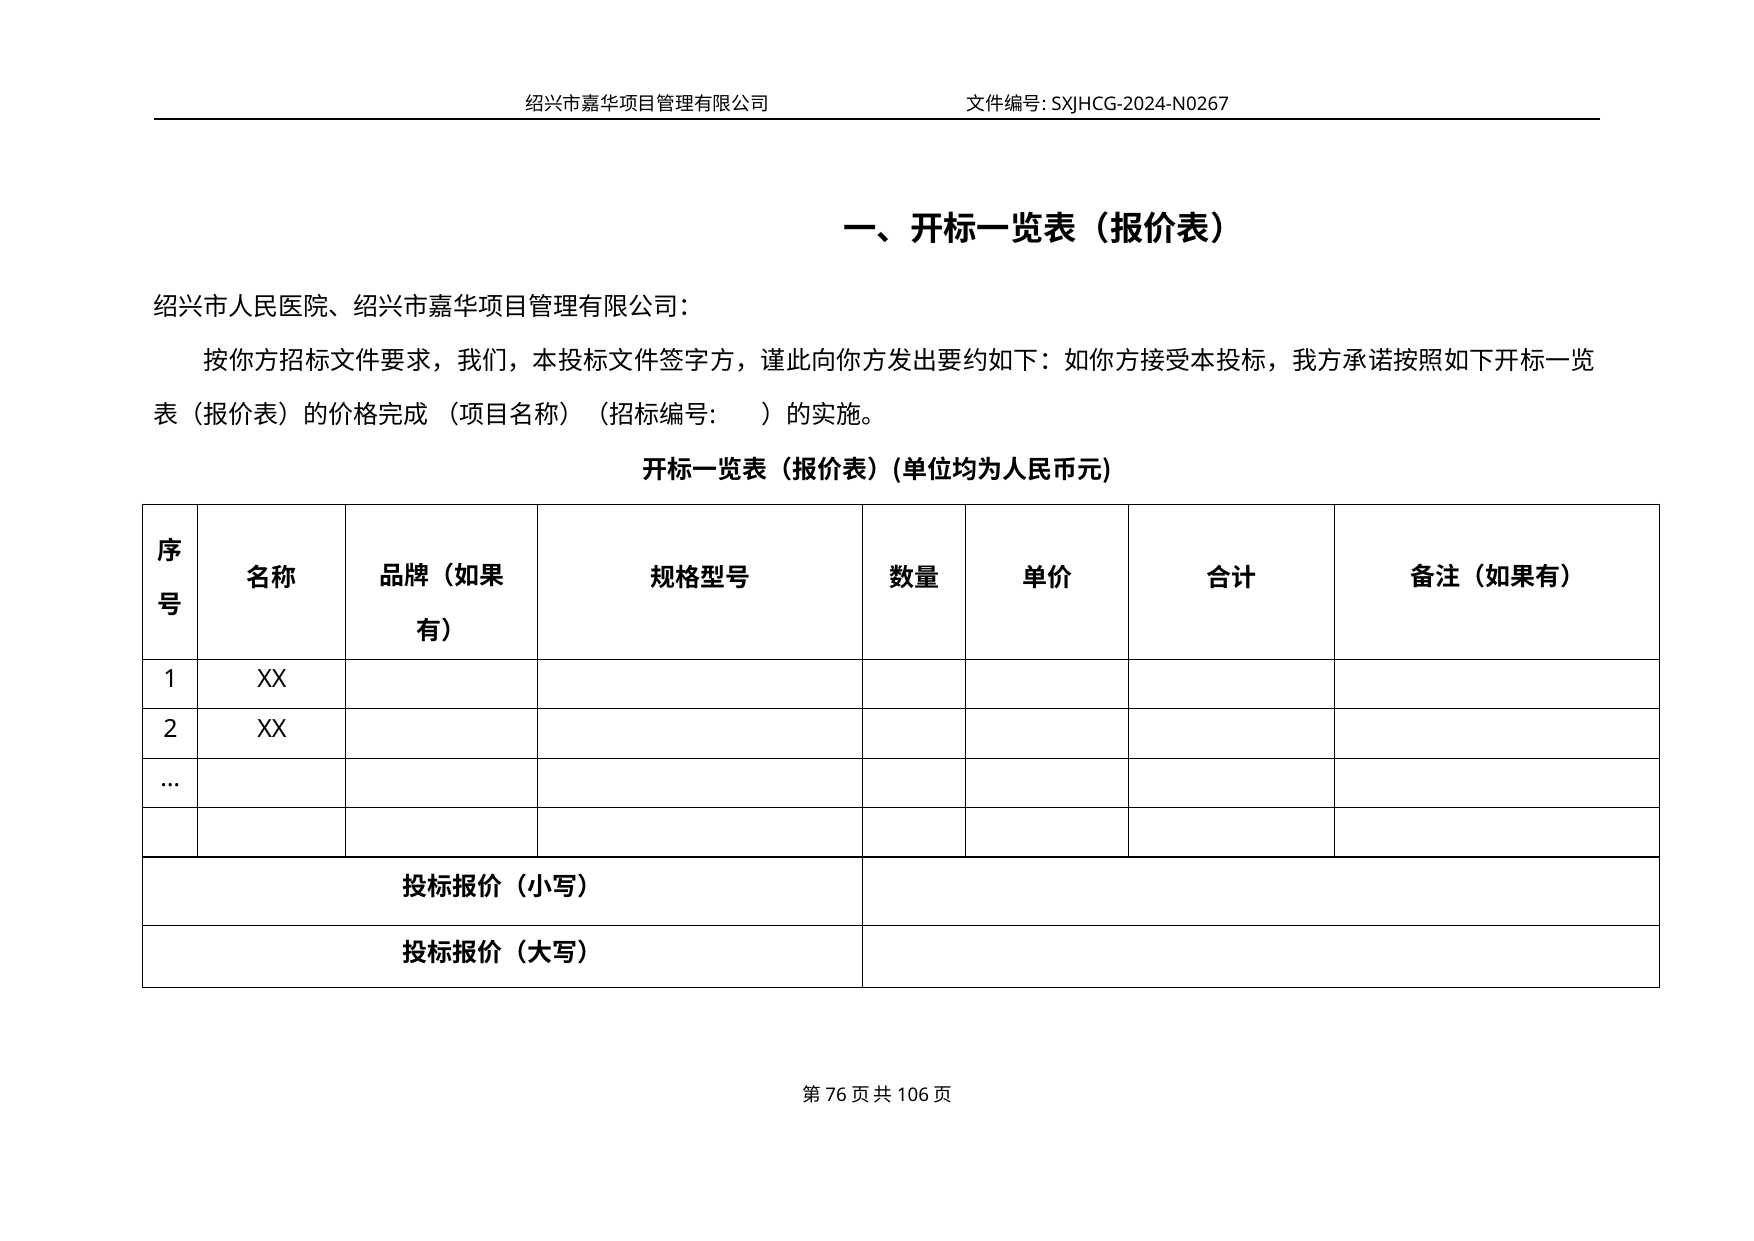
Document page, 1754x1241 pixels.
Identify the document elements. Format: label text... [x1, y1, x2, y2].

table_cell [1335, 759, 1659, 807]
table_cell [143, 808, 197, 856]
table_cell [863, 808, 965, 856]
table_cell [966, 808, 1128, 856]
table_header 规格型号 [538, 505, 862, 659]
table_cell 投标报价（大写） [143, 926, 862, 987]
table_header 名称 [198, 505, 345, 659]
table_cell [346, 759, 537, 807]
text 按你方招标文件要求，我们，本投标文件签字方，谨此向你方发出要约如下：如你方接受本投标，我方承诺按照如下开标一览表（报价表）的价格完成 （项目名称）（招标编号: ）的实施。 [153, 341, 1600, 431]
table_cell [346, 808, 537, 856]
table_cell 2 [143, 709, 197, 758]
table_cell [966, 759, 1128, 807]
table_cell [198, 808, 345, 856]
table_cell [538, 808, 862, 856]
table_cell [863, 759, 965, 807]
table_cell [863, 660, 965, 708]
table_cell XX [198, 660, 345, 708]
table_cell [538, 759, 862, 807]
table_cell [346, 709, 537, 758]
table_cell [1129, 709, 1334, 758]
table_cell [1129, 660, 1334, 708]
text 绍兴市人民医院、绍兴市嘉华项目管理有限公司： [153, 286, 1600, 322]
table_cell [1335, 808, 1659, 856]
table_header 合计 [1129, 505, 1334, 659]
table_cell [966, 709, 1128, 758]
table_cell [538, 660, 862, 708]
table_cell [198, 759, 345, 807]
table_cell [863, 858, 1659, 925]
table_cell XX [198, 709, 345, 758]
table_cell [1129, 808, 1334, 856]
table_header 单价 [966, 505, 1128, 659]
text 一、开标一览表（报价表） [419, 201, 1600, 250]
table_cell [346, 660, 537, 708]
table_cell [1129, 759, 1334, 807]
table_header 备注（如果有） [1335, 505, 1659, 659]
table_cell [863, 926, 1659, 987]
table_header 数量 [863, 505, 965, 659]
table_cell [1335, 709, 1659, 758]
text 开标一览表（报价表）(单位均为人民币元) [153, 449, 1600, 486]
table_cell [863, 709, 965, 758]
table_cell [538, 709, 862, 758]
table_header 品牌（如果有） [346, 505, 537, 659]
table_header 序号 [143, 505, 197, 659]
table_cell [966, 660, 1128, 708]
table_cell … [143, 759, 197, 807]
table_cell 投标报价（小写） [143, 858, 862, 925]
table_cell 1 [143, 660, 197, 708]
table_cell [1335, 660, 1659, 708]
